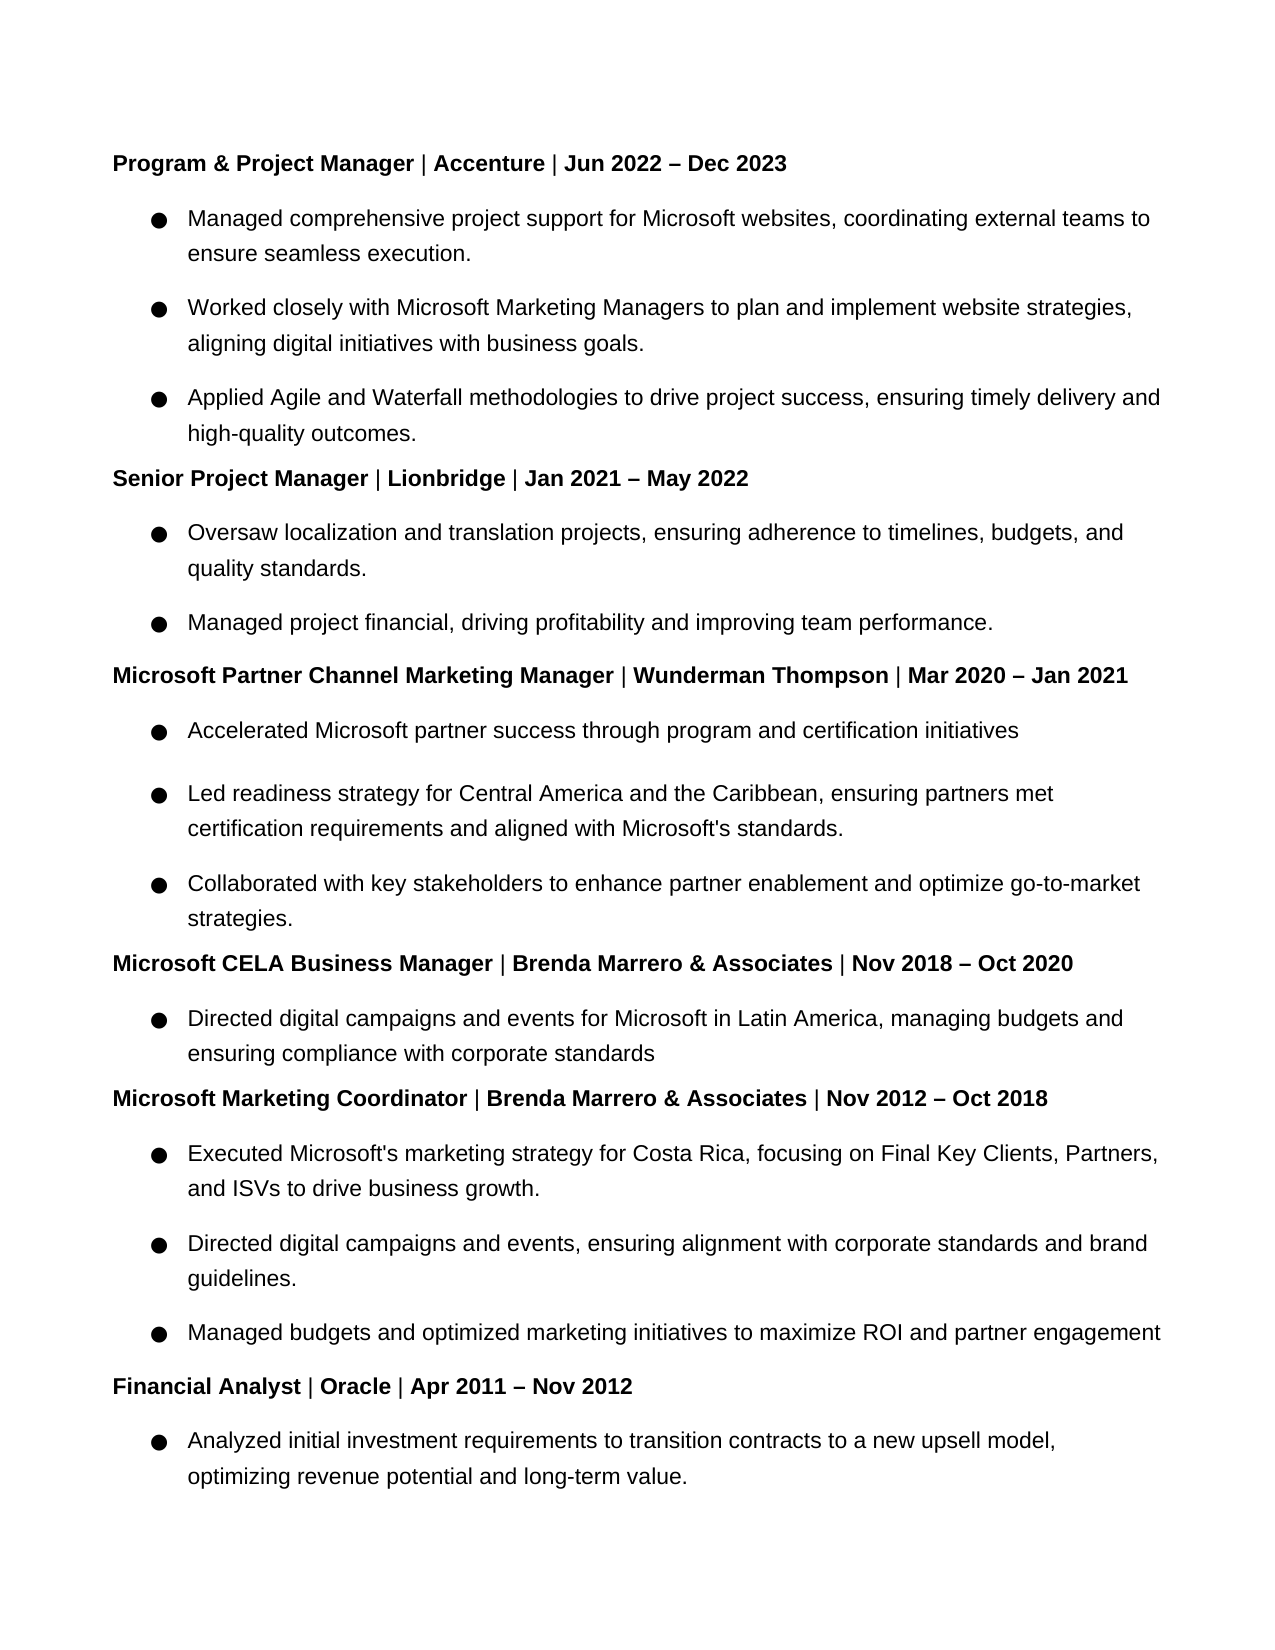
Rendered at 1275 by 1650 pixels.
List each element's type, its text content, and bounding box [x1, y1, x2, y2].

text Microsoft Marketing Coordinator | Brenda Marrero & Associates | Nov 2012 – Oct 2018 [112, 1085, 1162, 1111]
list Managed project financial, driving profitability and improving team performance. [150, 600, 1162, 642]
list Led readiness strategy for Central America and the Caribbean, ensuring partners met certification requirements and aligned with Microsoft's standards. [150, 770, 1162, 841]
list Worked closely with Microsoft Marketing Managers to plan and implement website strategies, aligning digital initiatives with business goals. [150, 285, 1162, 356]
list Directed digital campaigns and events, ensuring alignment with corporate standards and brand guidelines. [150, 1220, 1162, 1291]
text Financial Analyst | Oracle | Apr 2011 – Nov 2012 [112, 1373, 1162, 1399]
list Managed budgets and optimized marketing initiatives to maximize ROI and partner engagement [150, 1310, 1162, 1353]
text Program & Project Manager | Accenture | Jun 2022 – Dec 2023 [112, 150, 1162, 176]
list Executed Microsoft's marketing strategy for Costa Rica, focusing on Final Key Clients, Partners, and ISVs to drive business growth. [150, 1130, 1162, 1201]
text Senior Project Manager | Lionbridge | Jan 2021 – May 2022 [112, 465, 1162, 491]
list Managed comprehensive project support for Microsoft websites, coordinating external teams to ensure seamless execution. [150, 195, 1162, 266]
list Oversaw localization and translation projects, ensuring adherence to timelines, budgets, and quality standards. [150, 510, 1162, 581]
text Microsoft Partner Channel Marketing Manager | Wunderman Thompson | Mar 2020 – Jan 2021 [112, 662, 1162, 689]
list Analyzed initial investment requirements to transition contracts to a new upsell model, optimizing revenue potential and long-term value. [150, 1418, 1162, 1489]
list Collaborated with key stakeholders to enhance partner enablement and optimize go-to-market strategies. [150, 860, 1162, 931]
list Accelerated Microsoft partner success through program and certification initiatives [150, 708, 1162, 750]
text Microsoft CELA Business Manager | Brenda Marrero & Associates | Nov 2018 – Oct 2020 [112, 950, 1162, 976]
list Applied Agile and Waterfall methodologies to drive project success, ensuring timely delivery and high-quality outcomes. [150, 375, 1162, 446]
list Directed digital campaigns and events for Microsoft in Latin America, managing budgets and ensuring compliance with corporate standards [150, 995, 1162, 1066]
